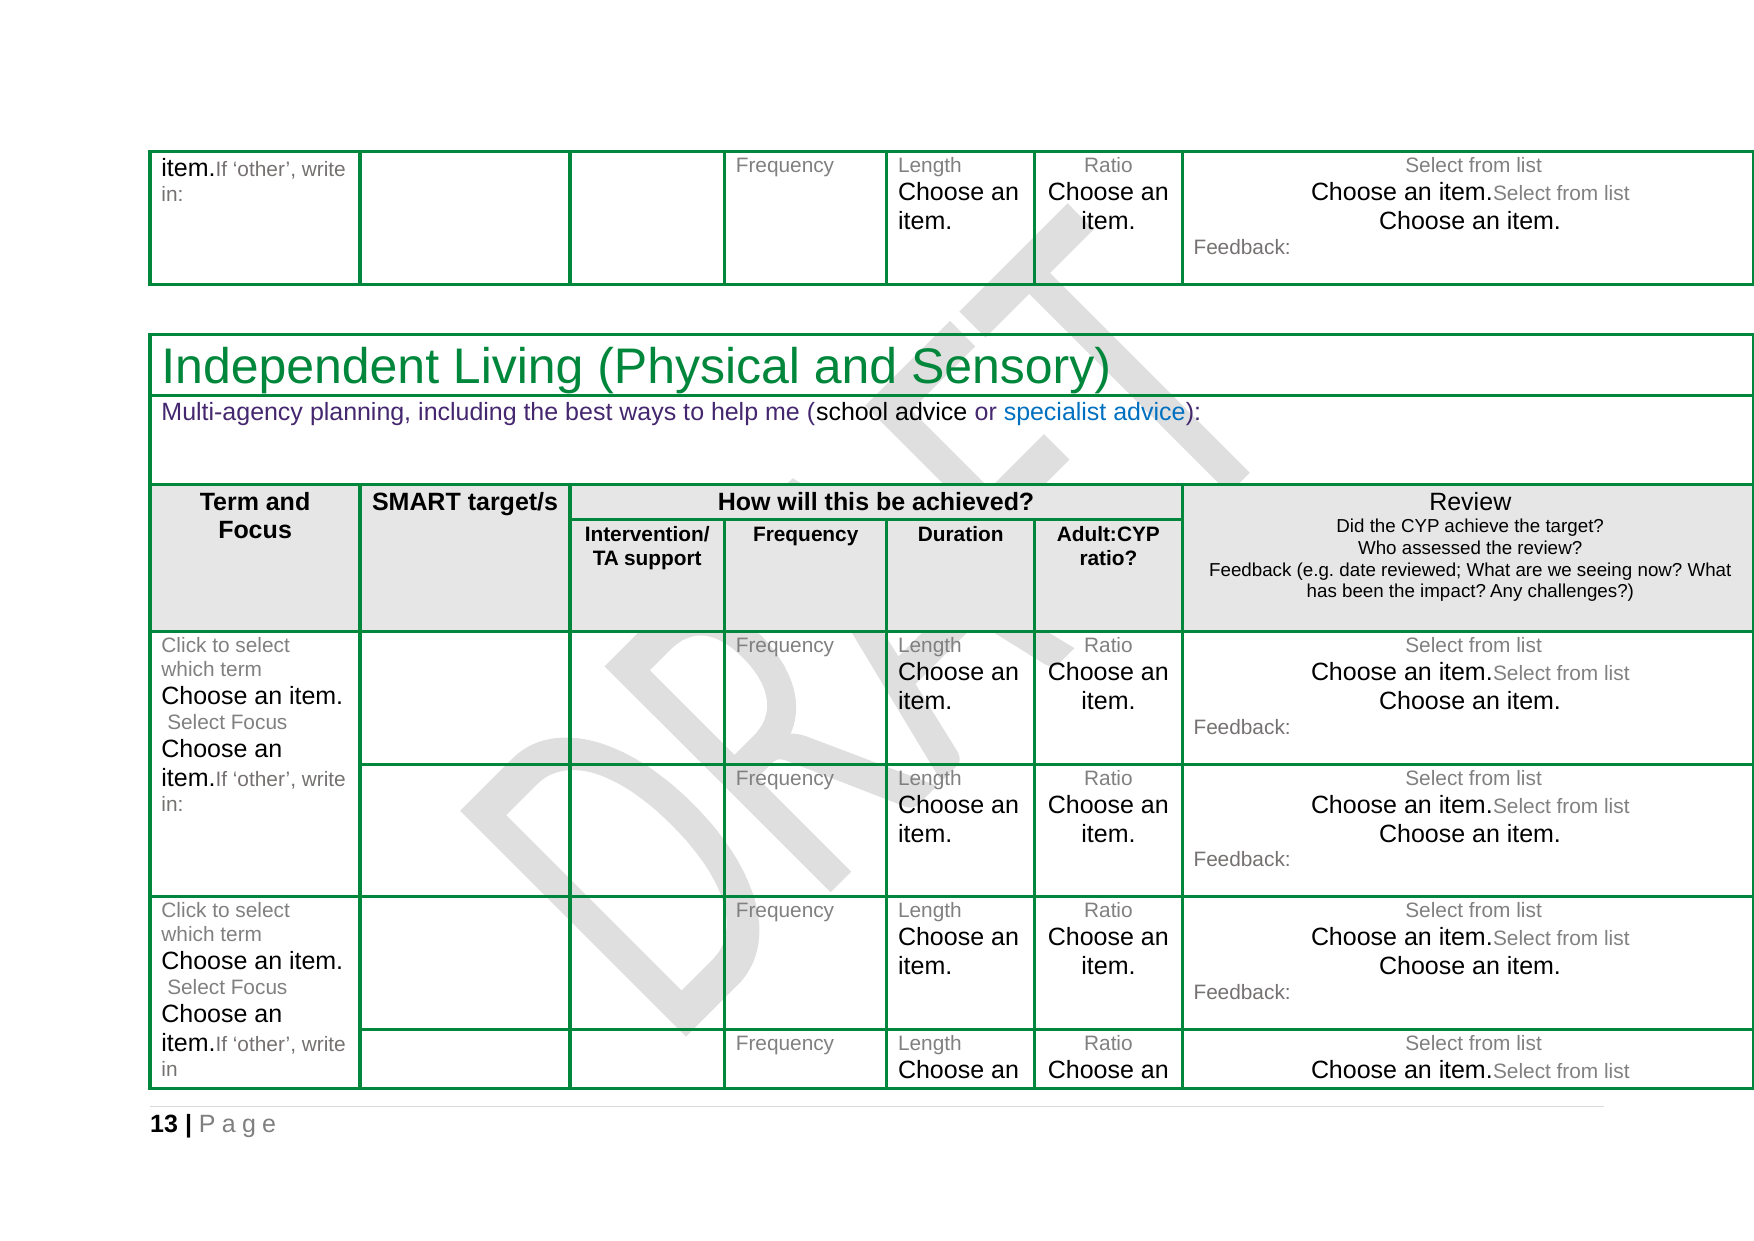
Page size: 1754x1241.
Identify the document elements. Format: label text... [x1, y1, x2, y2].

table_cell [888, 1031, 1033, 1087]
table_cell [362, 1031, 568, 1087]
table_cell [888, 633, 1033, 763]
table_cell [362, 898, 568, 1028]
table_cell Duration [888, 521, 1033, 630]
table_cell If ‘other’, write in [152, 898, 358, 1087]
table_cell Feedback: [1184, 633, 1752, 763]
table_cell Review Did the CYP achieve the target? Who assessed the review? Feedback (e.g. date reviewed; What are we seeing now? What has been the impact? Any challenges?) [1184, 486, 1752, 630]
table_cell Feedback: [1184, 153, 1752, 282]
table_cell [1036, 766, 1181, 895]
table_cell [1036, 633, 1181, 763]
table_cell SMART target/s [362, 486, 568, 630]
table_cell [1036, 153, 1181, 282]
table_cell [726, 766, 885, 895]
table_cell [888, 766, 1033, 895]
table_header Independent Living (Physical and Sensory) [152, 336, 1752, 394]
table_cell [726, 153, 885, 282]
table_cell [572, 1031, 723, 1087]
table_cell [572, 633, 723, 763]
table_cell Feedback: [1184, 1031, 1752, 1087]
table_cell Feedback: [1184, 766, 1752, 895]
table_cell [1036, 898, 1181, 1028]
table_cell [572, 153, 723, 282]
table_cell [362, 633, 568, 763]
table_cell [726, 633, 885, 763]
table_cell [152, 153, 358, 282]
table_cell Adult:CYP ratio? [1036, 521, 1181, 630]
table_cell [572, 898, 723, 1028]
table_cell [888, 153, 1033, 282]
table_cell [726, 898, 885, 1028]
table_cell Feedback: [1184, 898, 1752, 1028]
table_cell Term and Focus [152, 486, 358, 630]
table_cell [572, 766, 723, 895]
table_cell Intervention/TA support [572, 521, 723, 630]
table_cell How will this be achieved? [572, 486, 1181, 518]
table_cell If ‘other’, write in: [152, 633, 358, 895]
table_cell [362, 766, 568, 895]
table_cell [1036, 1031, 1181, 1087]
table_cell [726, 1031, 885, 1087]
table_cell [888, 898, 1033, 1028]
table_cell [362, 153, 568, 282]
table_cell Multi-agency planning, including the best ways to help me (school advice or specialist advice): [152, 397, 1752, 483]
table_cell Frequency [726, 521, 885, 630]
